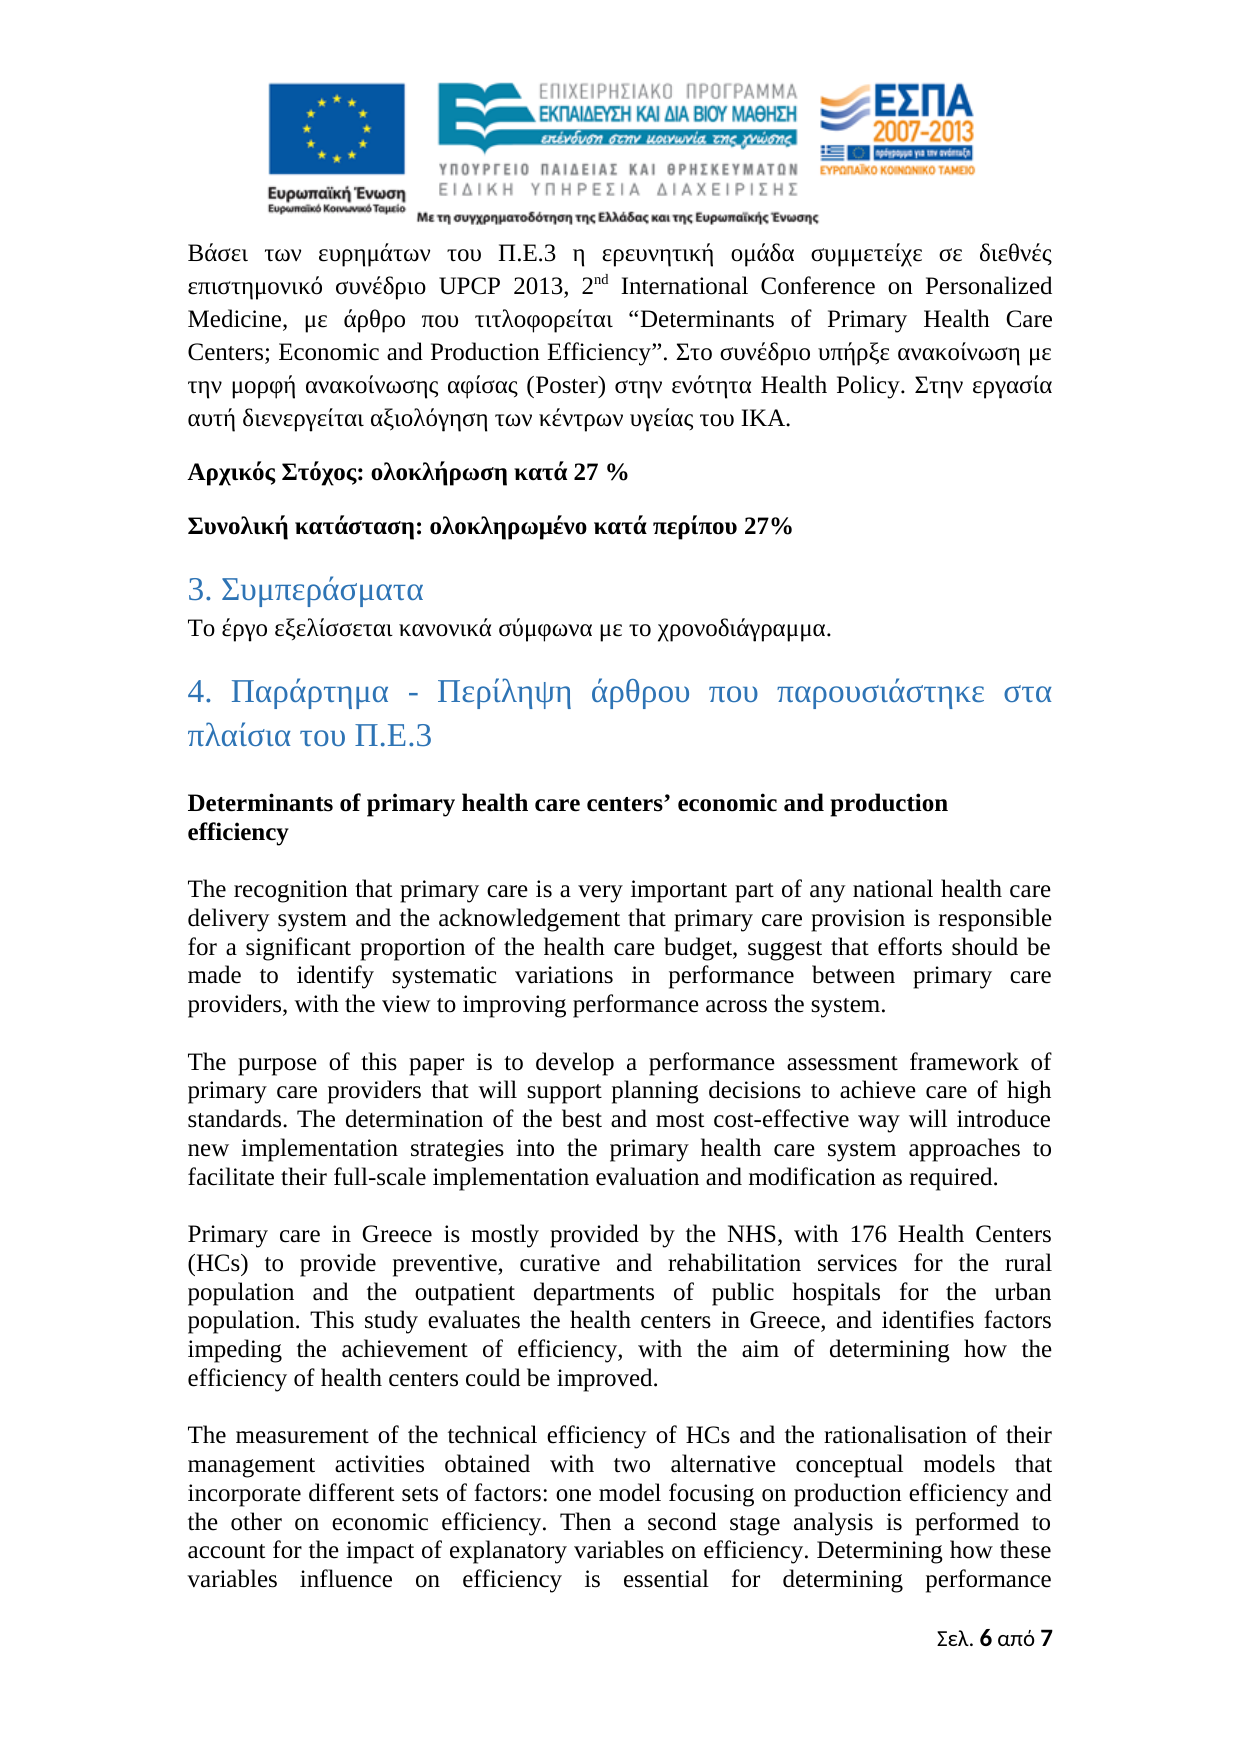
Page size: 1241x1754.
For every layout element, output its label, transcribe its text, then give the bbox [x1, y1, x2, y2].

text Το έργο εξελίσσεται κανονικά σύμφωνα με το χρονοδιάγραμμα. [187, 613, 1053, 642]
text The purpose of this paper is to develop a performance assessment framework of primary care providers that will support planning decisions to achieve care of high standards. The determination of the best and most cost-effective way will introduce new implementation strategies into the primary health care system approaches to facilitate their full-scale implementation evaluation and modification as required. [187, 1047, 1053, 1190]
text Determinants of primary health care centers’ economic and production efficiency [187, 788, 1053, 845]
subtitle 4. Παράρτημα - Περίληψη άρθρου που παρουσιάστηκε στα πλαίσια του Π.Ε.3 [187, 671, 1053, 753]
text Primary care in Greece is mostly provided by the NHS, with 176 Health Centers (HCs) to provide preventive, curative and rehabilitation services for the rural population and the outpatient departments of public hospitals for the urban population. This study evaluates the health centers in Greece, and identifies factors impeding the achievement of efficiency, with the aim of determining how the efficiency of health centers could be improved. [187, 1219, 1053, 1392]
text Συνολική κατάσταση: ολοκληρωμένο κατά περίπου 27% [187, 511, 1053, 539]
subtitle 3. Συμπεράσματα [187, 569, 1053, 607]
text Βάσει των ευρημάτων του Π.Ε.3 η ερευνητική ομάδα συμμετείχε σε διεθνές επιστημονικό συνέδριο UPCP 2013, 2nd International Conference on Personalized Medicine, με άρθρο που τιτλοφορείται “Determinants of Primary Health Care Centers; Economic and Production Efficiency”. Στο συνέδριο υπήρξε ανακοίνωση με την μορφή ανακοίνωσης αφίσας (Poster) στην ενότητα Health Policy. Στην εργασία αυτή διενεργείται αξιολόγηση των κέντρων υγείας του ΙΚΑ. [187, 238, 1053, 432]
picture [259, 73, 981, 238]
text Αρχικός Στόχος: ολοκλήρωση κατά 27 % [187, 457, 1053, 486]
text The recognition that primary care is a very important part of any national health care delivery system and the acknowledgement that primary care provision is responsible for a significant proportion of the health care budget, suggest that efforts should be made to identify systematic variations in performance between primary care providers, with the view to improving performance across the system. [187, 874, 1053, 1018]
